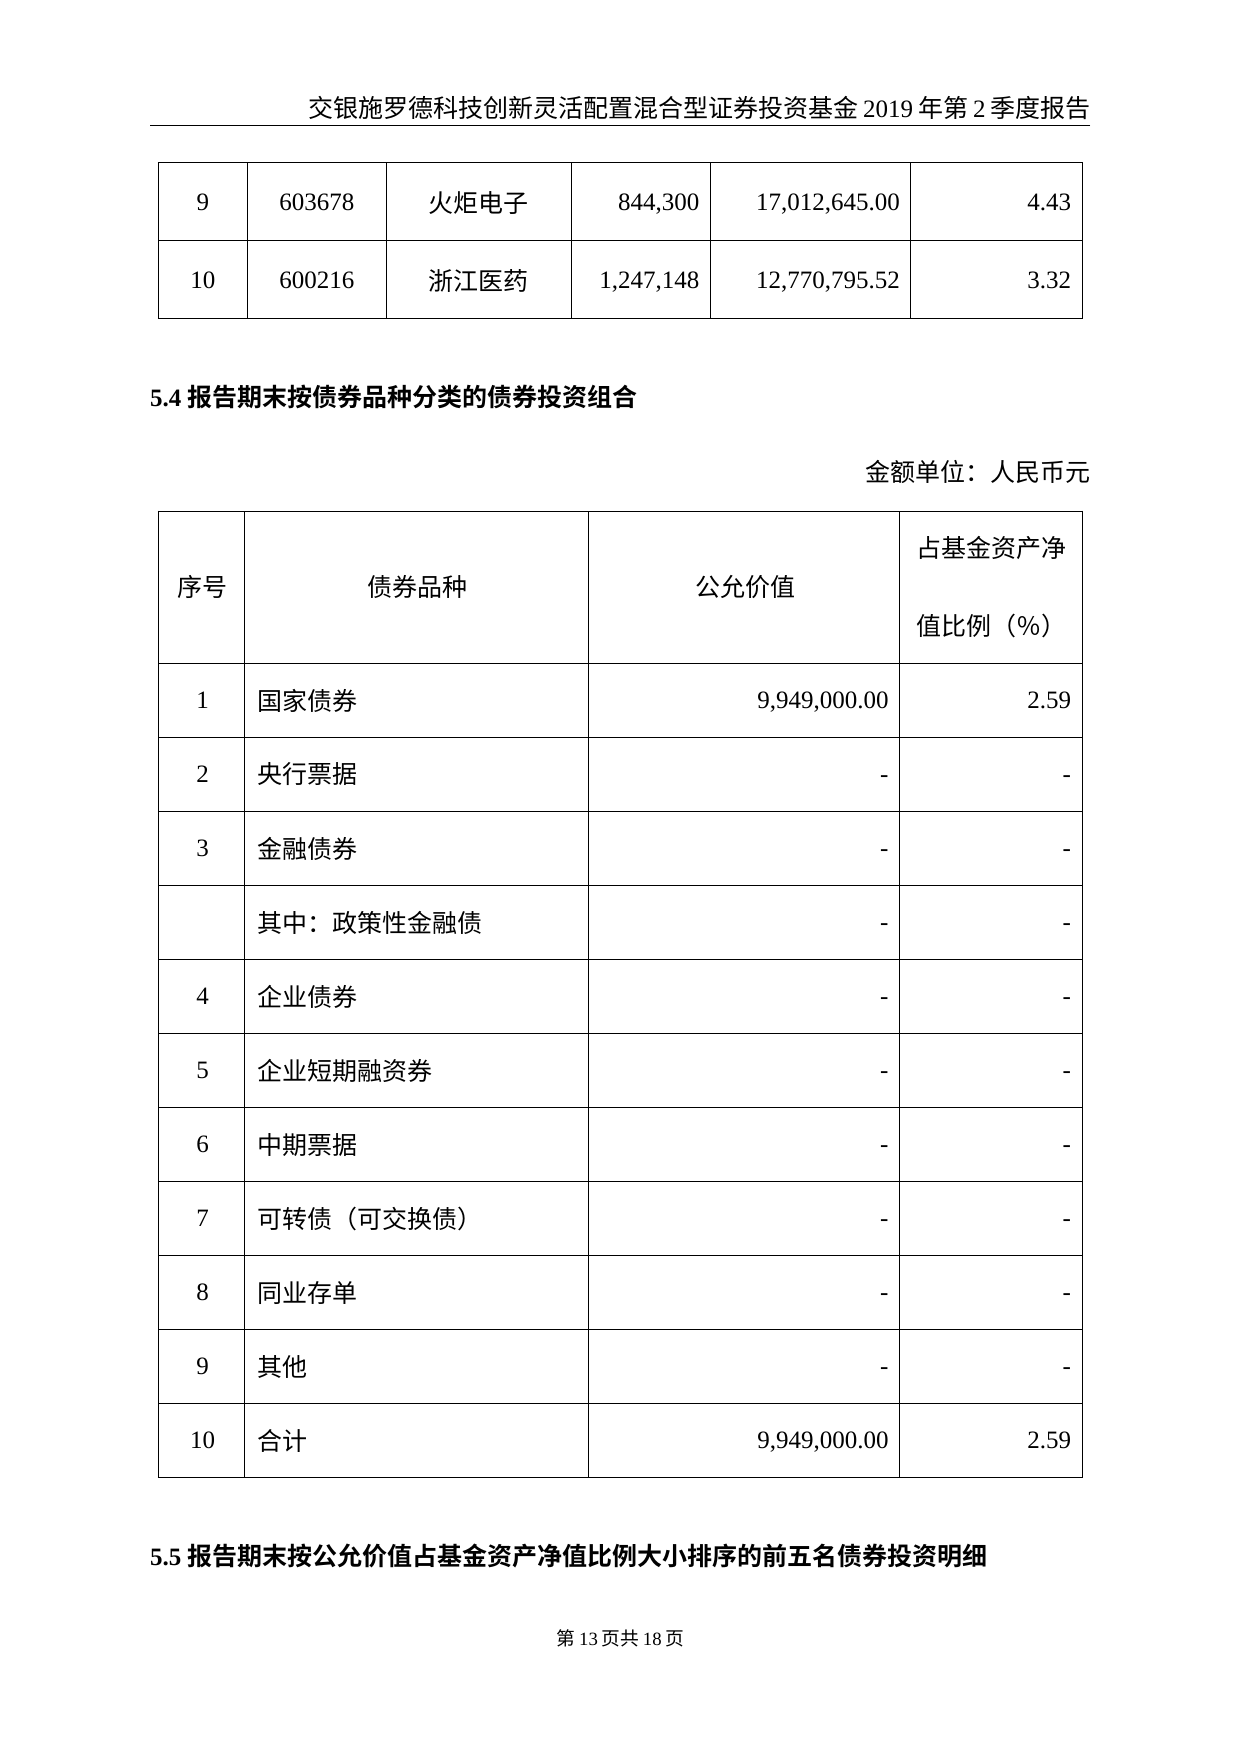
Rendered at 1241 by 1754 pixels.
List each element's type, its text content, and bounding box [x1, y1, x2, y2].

table_cell - [900, 738, 1082, 811]
table_cell - [589, 1182, 899, 1255]
table_header 债券品种 [245, 512, 588, 662]
table_cell 8 [159, 1256, 244, 1329]
table_cell - [589, 886, 899, 959]
table_cell 企业短期融资券 [245, 1034, 588, 1107]
table_cell 合计 [245, 1404, 588, 1477]
table_cell 9 [159, 1330, 244, 1403]
table_cell 4 [159, 960, 244, 1033]
table_cell 可转债（可交换债） [245, 1182, 588, 1255]
table_cell 央行票据 [245, 738, 588, 811]
table_cell 火炬电子 [387, 163, 571, 240]
table_cell 2 [159, 738, 244, 811]
table_cell - [900, 886, 1082, 959]
table_header 占基金资产净值比例（％） [900, 512, 1082, 662]
table_header 公允价值 [589, 512, 899, 662]
table_cell 600216 [248, 241, 386, 318]
table_cell - [900, 960, 1082, 1033]
table_cell - [900, 812, 1082, 885]
text 金额单位：人民币元 [150, 438, 1090, 503]
table_cell 其中：政策性金融债 [245, 886, 588, 959]
table_cell 12,770,795.52 [711, 241, 910, 318]
table_cell 5 [159, 1034, 244, 1107]
table_cell 10 [159, 1404, 244, 1477]
table_cell - [900, 1182, 1082, 1255]
table_cell 4.43 [911, 163, 1082, 240]
table_cell - [900, 1108, 1082, 1181]
text 5.4 报告期末按债券品种分类的债券投资组合 [150, 363, 1090, 428]
table_cell - [589, 1034, 899, 1107]
text 5.5 报告期末按公允价值占基金资产净值比例大小排序的前五名债券投资明细 [150, 1522, 1090, 1587]
table_header 序号 [159, 512, 244, 662]
table_cell - [589, 1108, 899, 1181]
table_cell 3.32 [911, 241, 1082, 318]
table_cell - [900, 1330, 1082, 1403]
table_cell - [900, 1034, 1082, 1107]
table_cell [159, 886, 244, 959]
table_cell 9,949,000.00 [589, 1404, 899, 1477]
table_cell 同业存单 [245, 1256, 588, 1329]
table_cell 844,300 [572, 163, 710, 240]
table_cell 7 [159, 1182, 244, 1255]
table_cell - [589, 812, 899, 885]
table_cell 3 [159, 812, 244, 885]
table_cell 中期票据 [245, 1108, 588, 1181]
table_cell 9 [159, 163, 247, 240]
table_cell 其他 [245, 1330, 588, 1403]
table_cell 17,012,645.00 [711, 163, 910, 240]
table_cell - [589, 960, 899, 1033]
table_cell 10 [159, 241, 247, 318]
table_cell - [589, 1256, 899, 1329]
table_cell 2.59 [900, 1404, 1082, 1477]
table_cell - [900, 1256, 1082, 1329]
table_cell 国家债券 [245, 664, 588, 737]
table_cell 6 [159, 1108, 244, 1181]
table_cell 603678 [248, 163, 386, 240]
table_cell - [589, 738, 899, 811]
table_cell 2.59 [900, 664, 1082, 737]
table_cell 金融债券 [245, 812, 588, 885]
table_cell 1 [159, 664, 244, 737]
table_cell 浙江医药 [387, 241, 571, 318]
table_cell - [589, 1330, 899, 1403]
table_cell 1,247,148 [572, 241, 710, 318]
table_cell 企业债券 [245, 960, 588, 1033]
table_cell 9,949,000.00 [589, 664, 899, 737]
